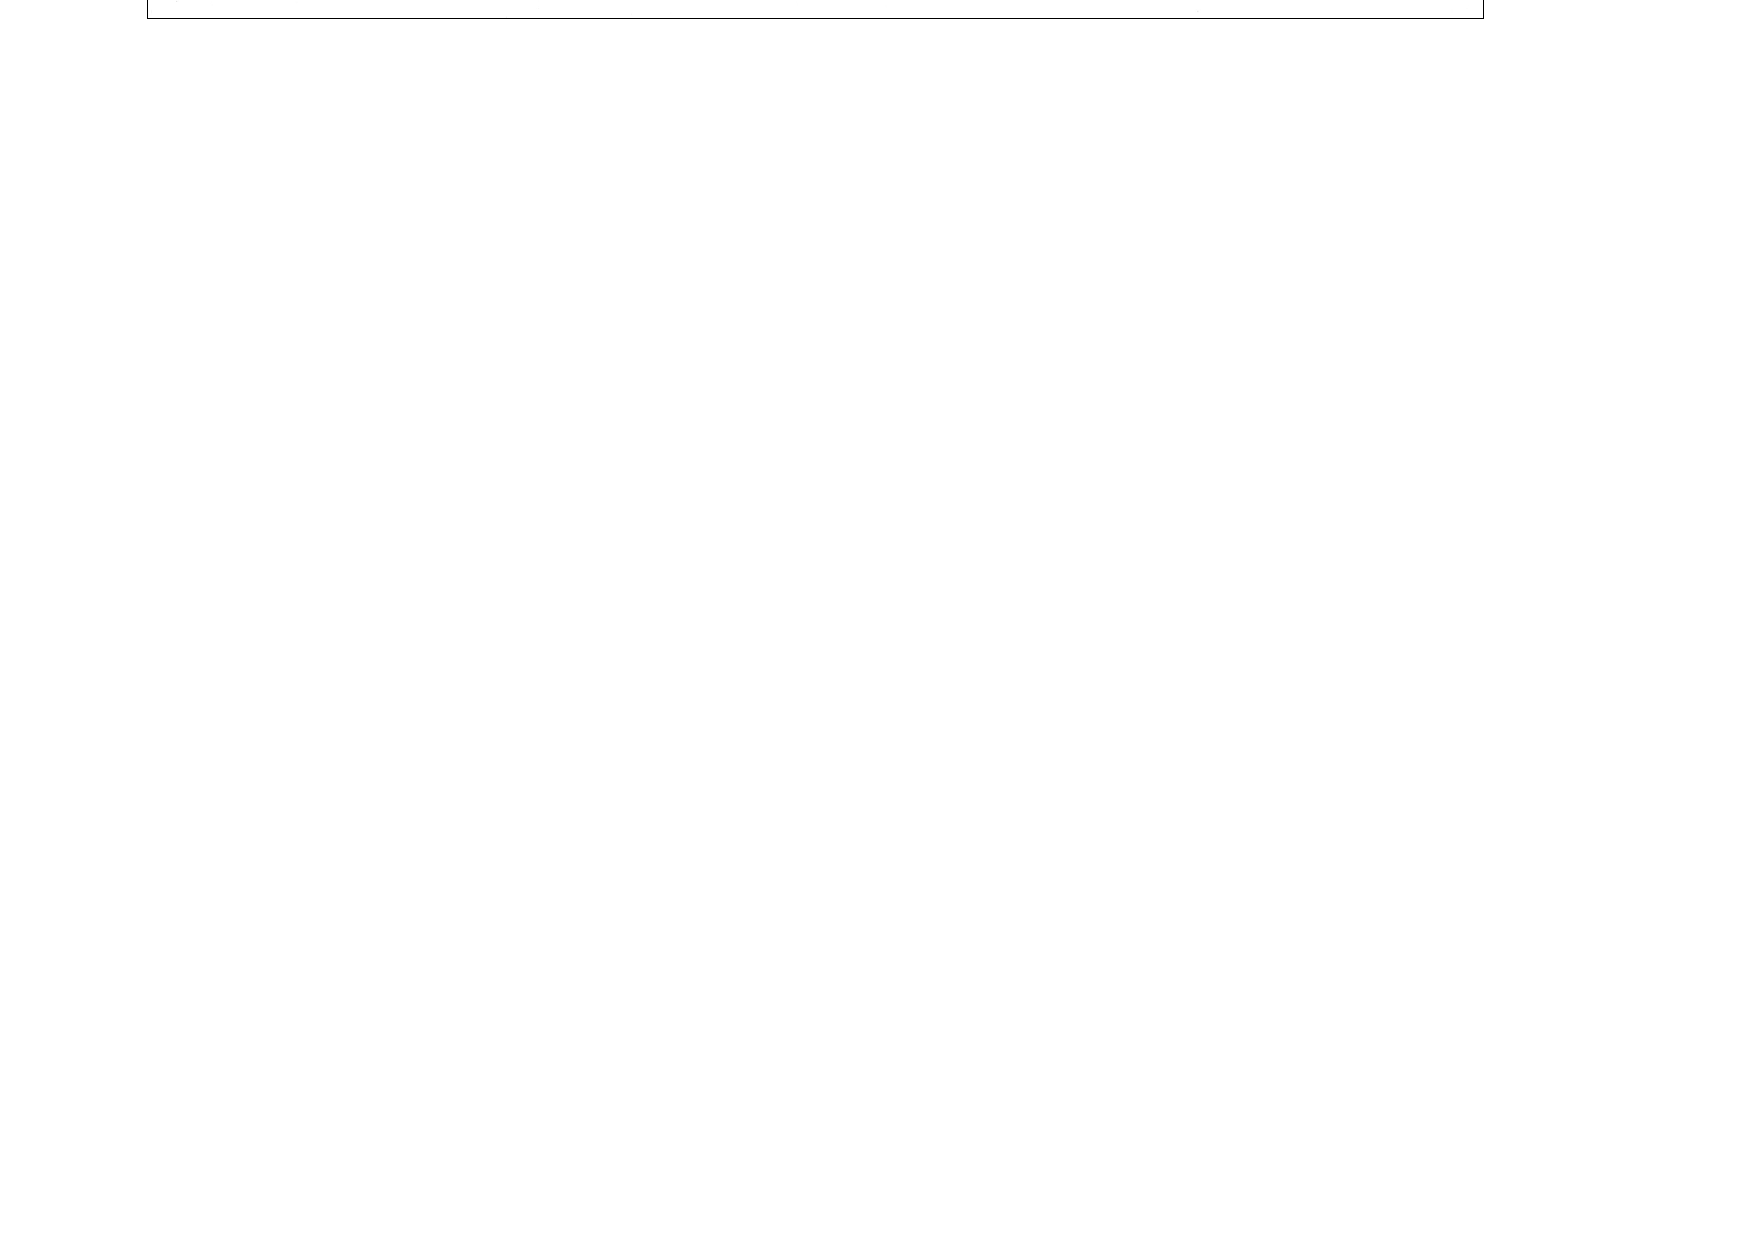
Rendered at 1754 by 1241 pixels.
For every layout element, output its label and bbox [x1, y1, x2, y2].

picture [149, 0, 1483, 18]
